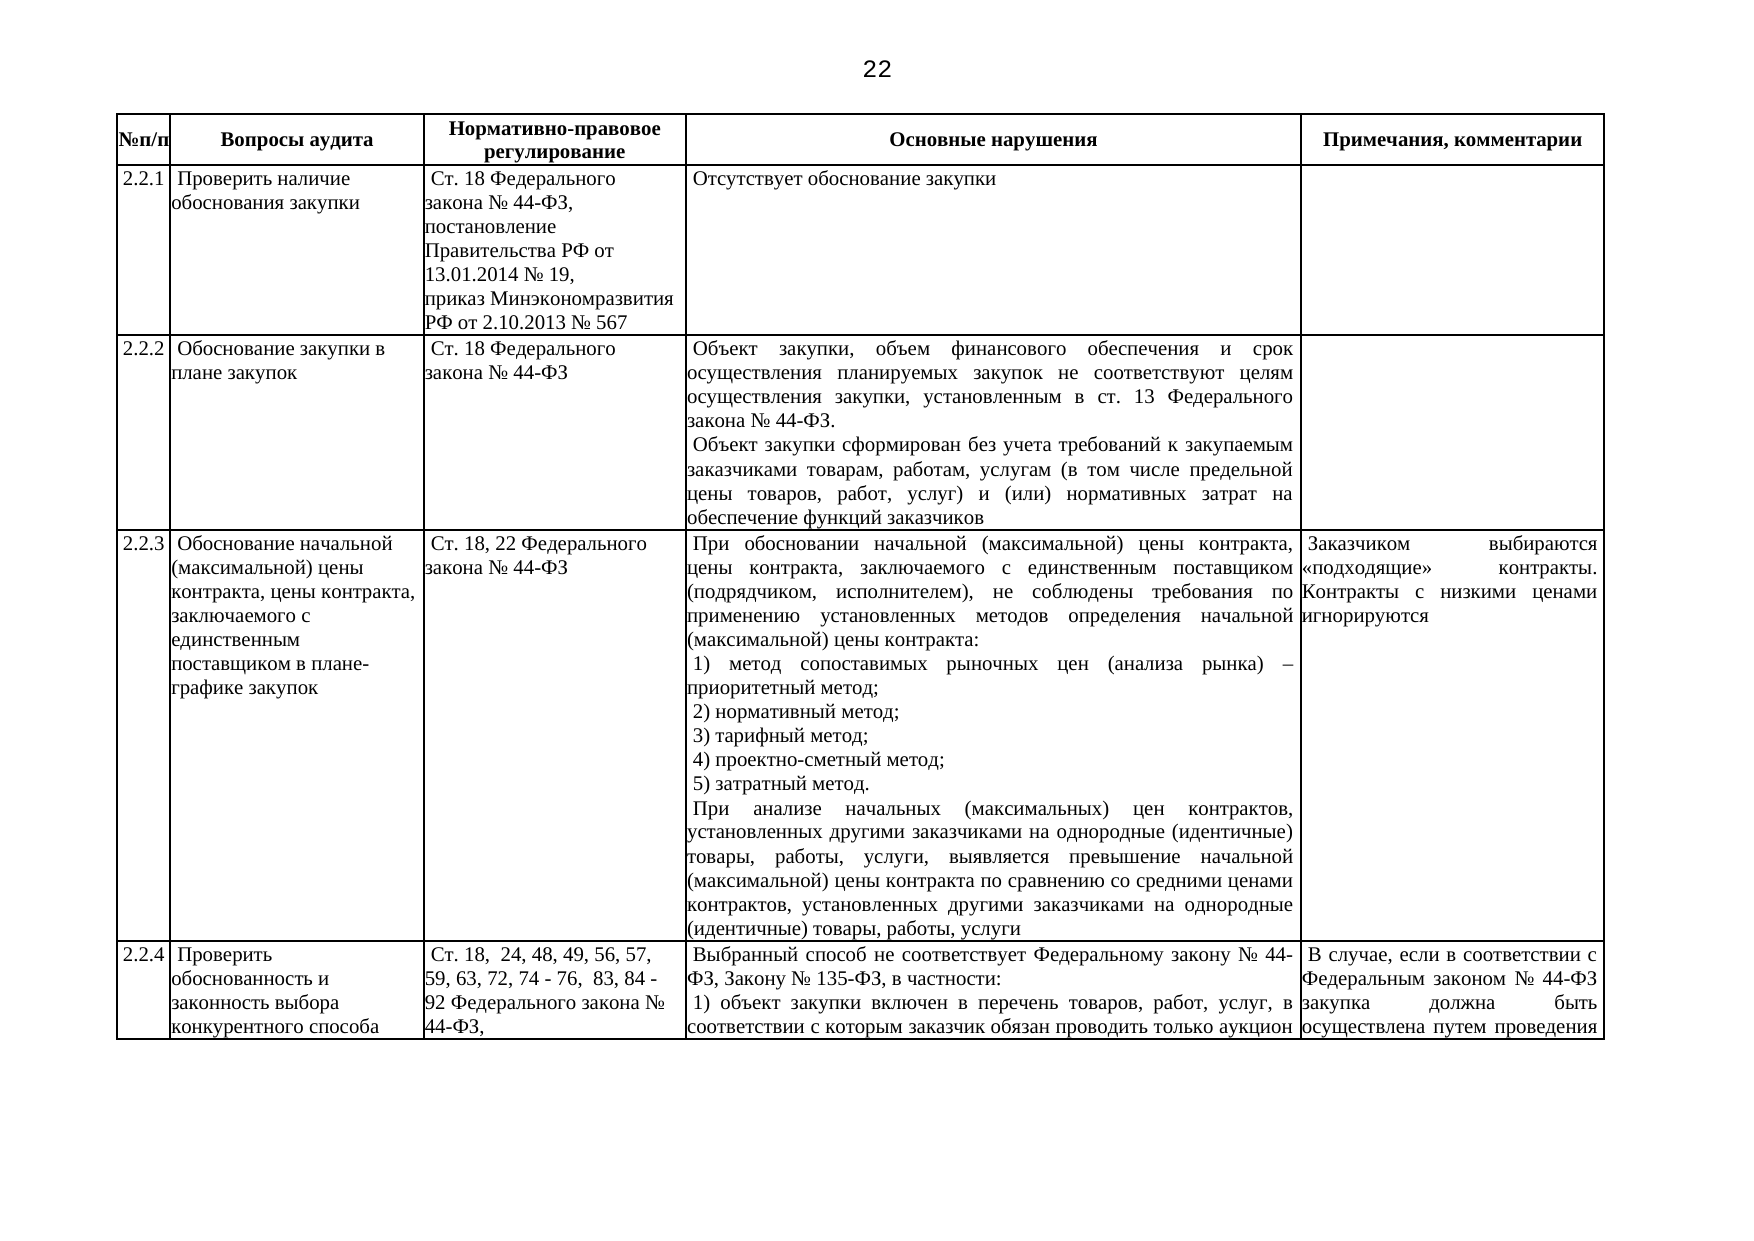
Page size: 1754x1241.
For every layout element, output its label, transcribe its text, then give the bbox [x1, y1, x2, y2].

table_cell 2.2.1 [118, 166, 169, 334]
table_cell При обосновании начальной (максимальной) цены контракта, цены контракта, заключаемого с единственным поставщиком (подрядчиком, исполнителем), не соблюдены требования по применению установленных методов определения начальной (максимальной) цены контракта: 1) метод сопоставимых рыночных цен (анализа рынка) – приоритетный метод; 2) нормативный метод; 3) тарифный метод; 4) проектно-сметный метод; 5) затратный метод. При анализе начальных (максимальных) цен контрактов, установленных другими заказчиками на однородные (идентичные) товары, работы, услуги, выявляется превышение начальной (максимальной) цены контракта по сравнению со средними ценами контрактов, установленных другими заказчиками на однородные (идентичные) товары, работы, услуги [687, 531, 1300, 940]
table_cell Объект закупки, объем финансового обеспечения и срок осуществления планируемых закупок не соответствуют целям осуществления закупки, установленным в ст. 13 Федерального закона № 44-ФЗ. Объект закупки сформирован без учета требований к закупаемым заказчиками товарам, работам, услугам (в том числе предельной цены товаров, работ, услуг) и (или) нормативных затрат на обеспечение функций заказчиков [687, 336, 1300, 529]
table_cell 2.2.4 [118, 942, 169, 1038]
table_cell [171, 942, 423, 1038]
table_cell 2.2.3 [118, 531, 169, 940]
table_header №п/п [118, 115, 169, 163]
table_cell Ст. 18, 22 Федерального закона № 44-ФЗ [425, 531, 685, 940]
table_header Примечания, комментарии [1302, 115, 1603, 163]
table_cell [1302, 166, 1603, 334]
table_cell Обоснование начальной (максимальной) цены контракта, цены контракта, заключаемого с единственным поставщиком в плане-графике закупок [171, 531, 423, 940]
table_cell Ст. 18 Федерального закона № 44-ФЗ, постановление Правительства РФ от 13.01.2014 № 19, приказ Минэкономразвития РФ от 2.10.2013 № 567 [425, 166, 685, 334]
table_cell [687, 942, 1300, 1038]
table_header Вопросы аудита [171, 115, 423, 163]
table_cell Проверить наличие обоснования закупки [171, 166, 423, 334]
table_cell 2.2.2 [118, 336, 169, 529]
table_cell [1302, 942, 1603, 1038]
table_cell Заказчиком выбираются «подходящие» контракты. Контракты с низкими ценами игнорируются [1302, 531, 1603, 940]
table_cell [425, 942, 685, 1038]
table_cell [1302, 336, 1603, 529]
table_cell Отсутствует обоснование закупки [687, 166, 1300, 334]
table_header Основные нарушения [687, 115, 1300, 163]
table_header Нормативно-правовое регулирование [425, 115, 685, 163]
table_cell Ст. 18 Федерального закона № 44-ФЗ [425, 336, 685, 529]
table_cell Обоснование закупки в плане закупок [171, 336, 423, 529]
